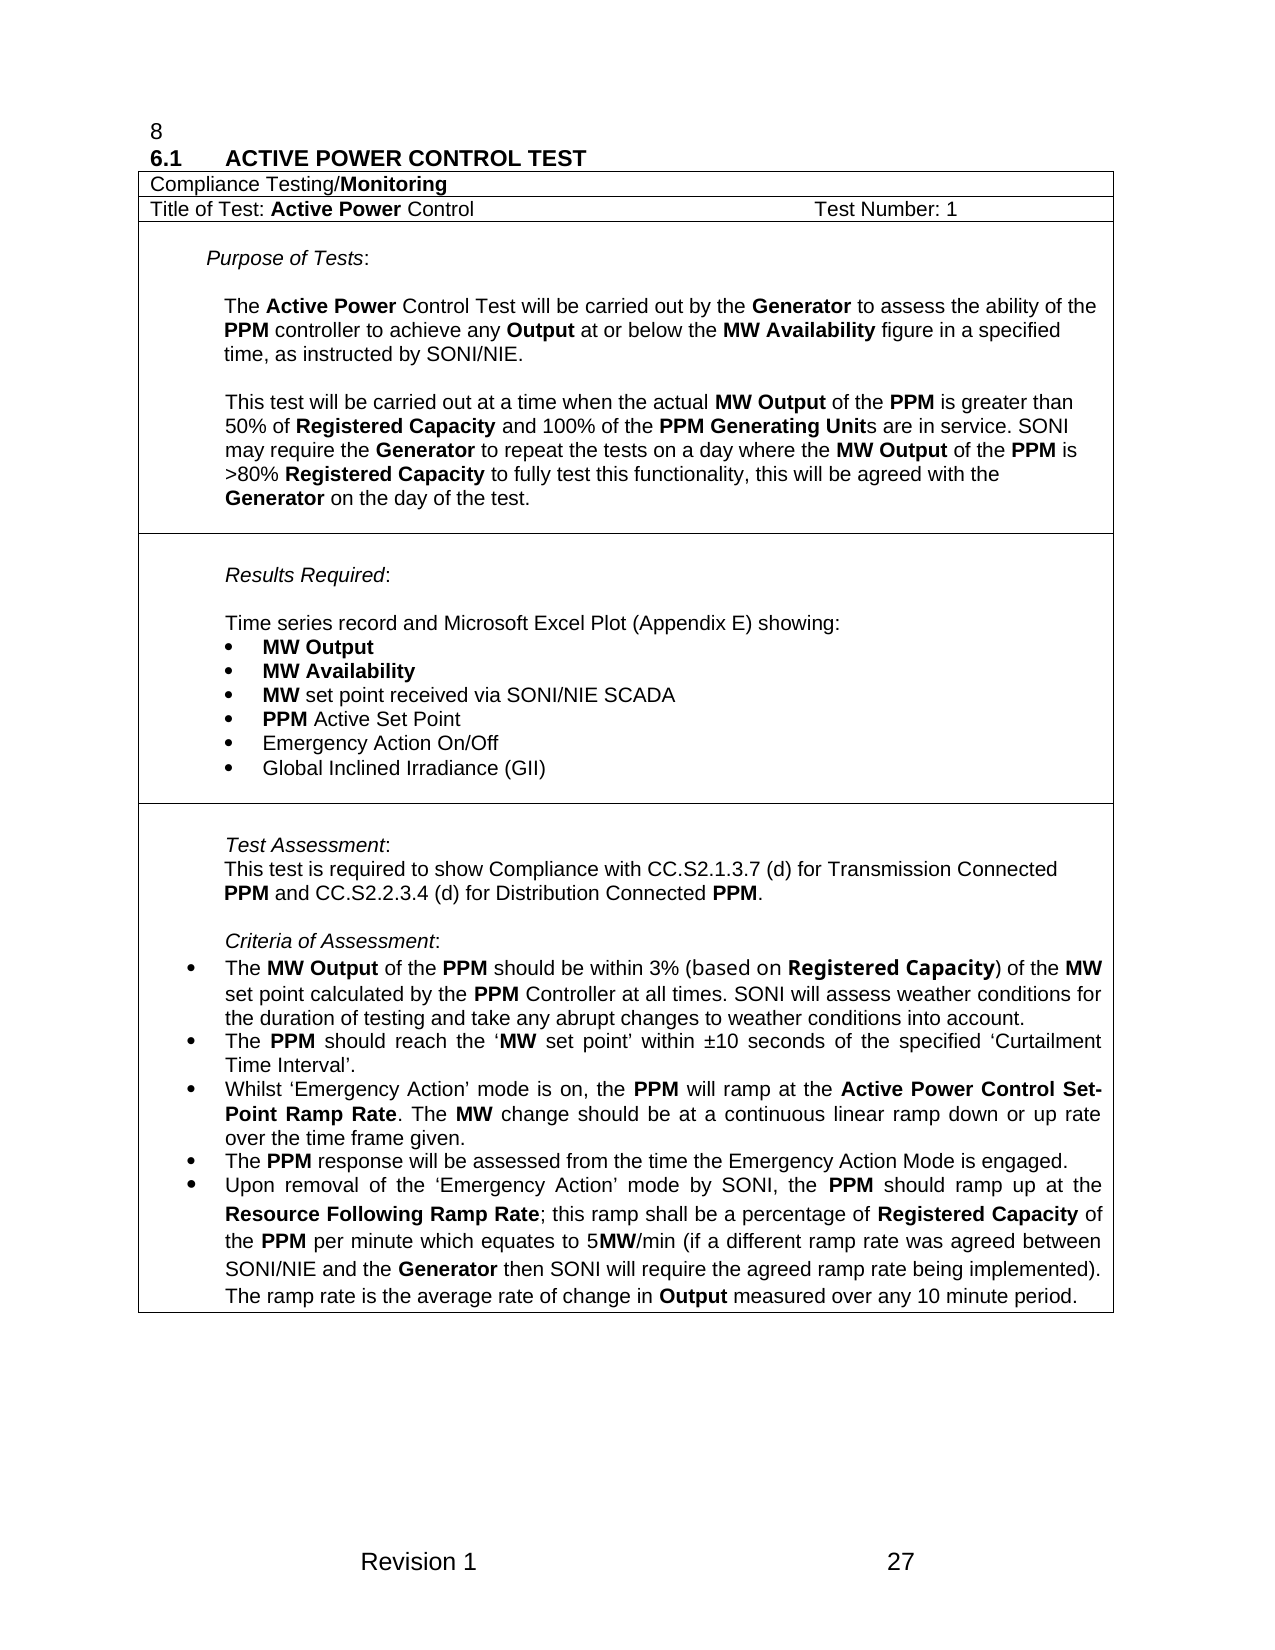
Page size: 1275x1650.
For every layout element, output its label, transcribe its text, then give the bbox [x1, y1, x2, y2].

subtitle 6.1 ACTIVE POWER CONTROL TEST [150, 144, 1125, 171]
table_header Compliance Testing/Monitoring [139, 172, 1113, 196]
table_cell Results Required: Time series record and Microsoft Excel Plot (Appendix E) showing: MW Output MW Availability MW set point received via SONI/NIE SCADA PPM Active Set Point Emergency Action On/Off Global Inclined Irradiance (GII) [139, 534, 1113, 803]
table_cell Purpose of Tests: The Active Power Control Test will be carried out by the Generator to assess the ability of the PPM controller to achieve any Output at or below the MW Availability figure in a specified time, as instructed by SONI/NIE. This test will be carried out at a time when the actual MW Output of the PPM is greater than 50% of Registered Capacity and 100% of the PPM Generating Units are in service. SONI may require the Generator to repeat the tests on a day where the MW Output of the PPM is >80% Registered Capacity to fully test this functionality, this will be agreed with the Generator on the day of the test. [139, 222, 1113, 533]
table_cell Title of Test: Active Power Control Test Number: 1 [139, 197, 1113, 221]
table_cell Test Assessment: This test is required to show Compliance with CC.S2.1.3.7 (d) for Transmission Connected PPM and CC.S2.2.3.4 (d) for Distribution Connected PPM. Criteria of Assessment: The MW Output of the PPM should be within 3% (based on Registered Capacity) of the MW set point calculated by the PPM Controller at all times. SONI will assess weather conditions for the duration of testing and take any abrupt changes to weather conditions into account. The PPM should reach the ‘MW set point’ within ±10 seconds of the specified ‘Curtailment Time Interval’. Whilst ‘Emergency Action’ mode is on, the PPM will ramp at the Active Power Control Set-Point Ramp Rate. The MW change should be at a continuous linear ramp down or up rate over the time frame given. The PPM response will be assessed from the time the Emergency Action Mode is engaged. Upon removal of the ‘Emergency Action’ mode by SONI, the PPM should ramp up at the Resource Following Ramp Rate; this ramp shall be a percentage of Registered Capacity of the PPM per minute which equates to 5MW/min (if a different ramp rate was agreed between SONI/NIE and the Generator then SONI will require the agreed ramp rate being implemented). The ramp rate is the average rate of change in Output measured over any 10 minute period. [139, 804, 1113, 1312]
